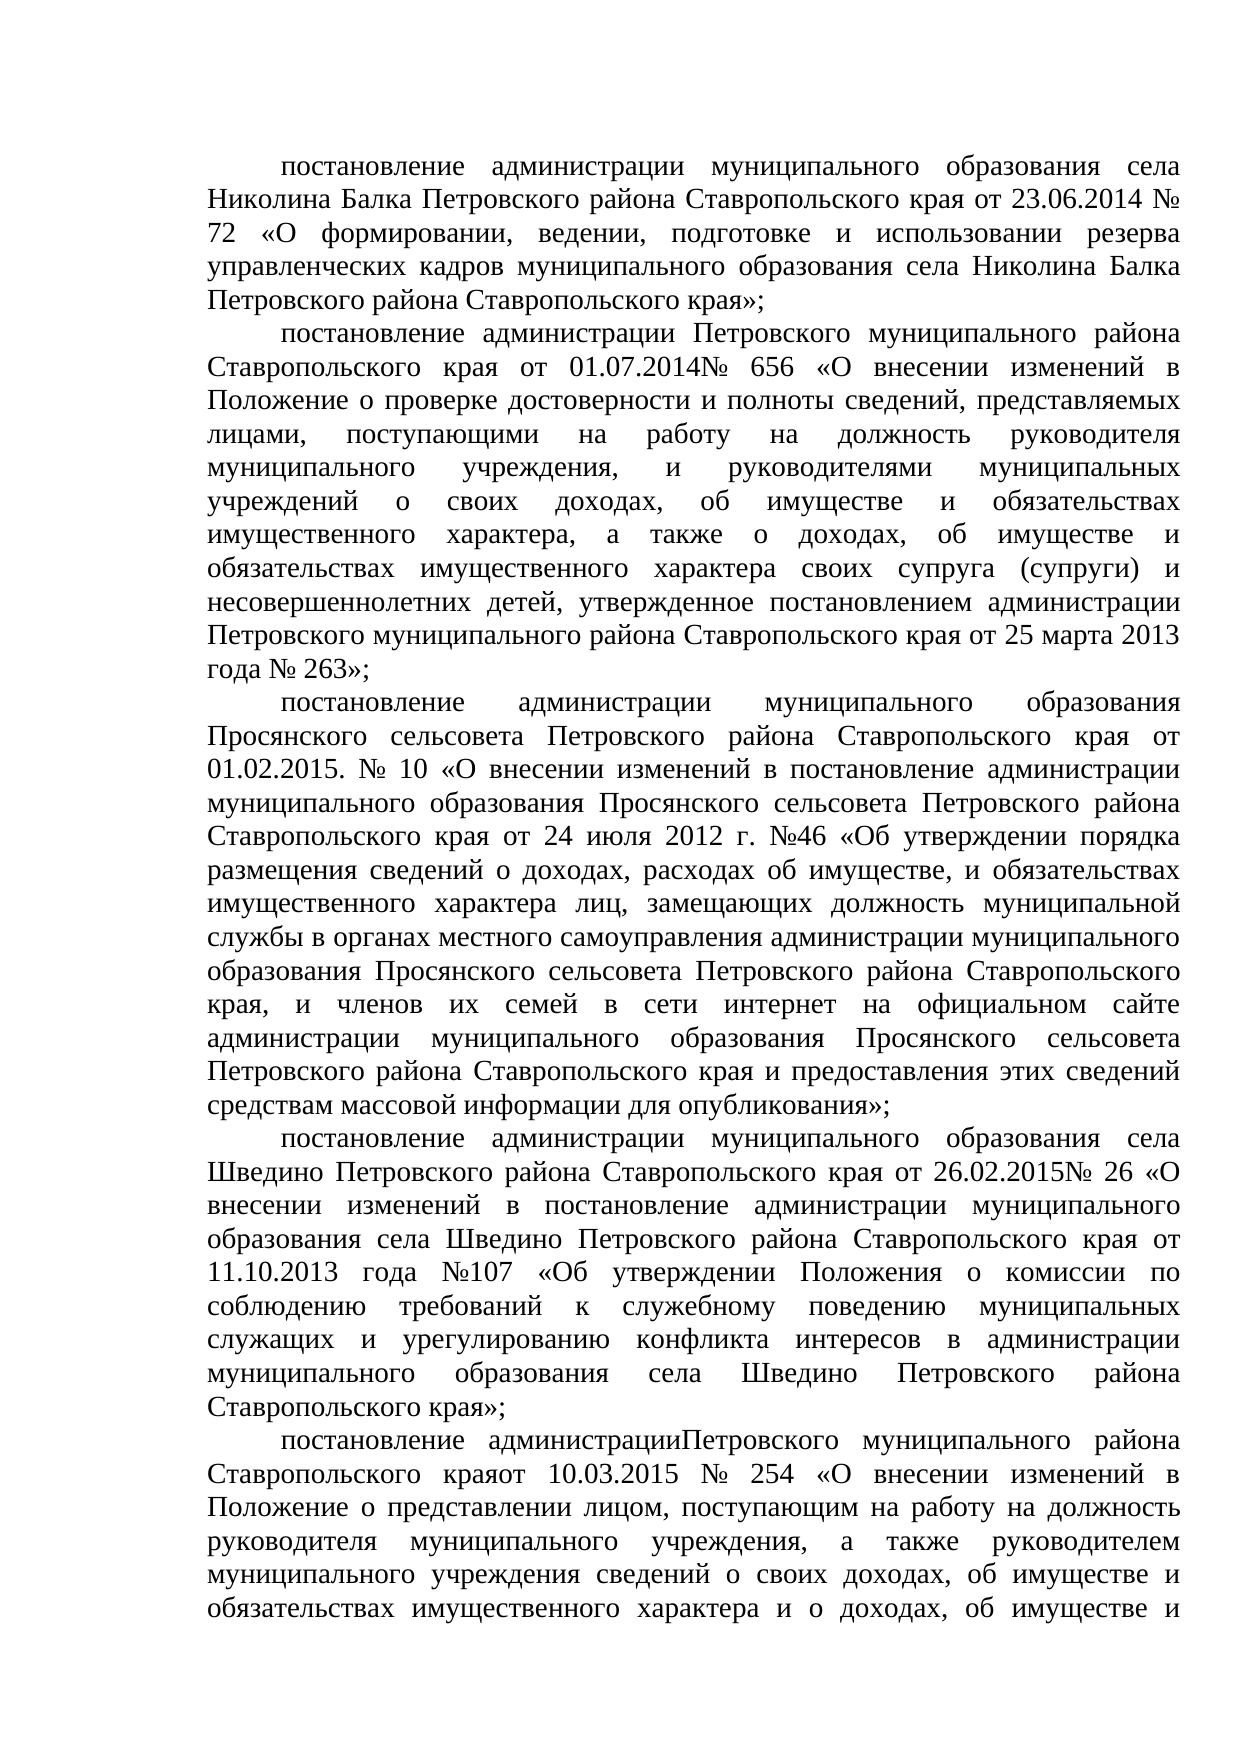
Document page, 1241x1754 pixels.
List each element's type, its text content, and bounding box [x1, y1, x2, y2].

text постановление администрации муниципального образования Просянского сельсовета Петровского района Ставропольского края от 01.02.2015. № 10 «О внесении изменений в постановление администрации муниципального образования Просянского сельсовета Петровского района Ставропольского края от 24 июля 2012 г. №46 «Об утверждении порядка размещения сведений о доходах, расходах об имуществе, и обязательствах имущественного характера лиц, замещающих должность муниципальной службы в органах местного самоуправления администрации муниципального образования Просянского сельсовета Петровского района Ставропольского края, и членов их семей в сети интернет на официальном сайте администрации муниципального образования Просянского сельсовета Петровского района Ставропольского края и предоставления этих сведений средствам массовой информации для опубликования»; [207, 684, 1181, 1120]
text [207, 1422, 1181, 1623]
text постановление администрации Петровского муниципального района Ставропольского края от 01.07.2014№ 656 «О внесении изменений в Положение о проверке достоверности и полноты сведений, представляемых лицами, поступающими на работу на должность руководителя муниципального учреждения, и руководителями муниципальных учреждений о своих доходах, об имуществе и обязательствах имущественного характера, а также о доходах, об имуществе и обязательствах имущественного характера своих супруга (супруги) и несовершеннолетних детей, утвержденное постановлением администрации Петровского муниципального района Ставропольского края от 25 марта 2013 года № 263»; [207, 315, 1181, 684]
text постановление администрации муниципального образования села Николина Балка Петровского района Ставропольского края от 23.06.2014 № 72 «О формировании, ведении, подготовке и использовании резерва управленческих кадров муниципального образования села Николина Балка Петровского района Ставропольского края»; [207, 148, 1181, 315]
text постановление администрации муниципального образования села Шведино Петровского района Ставропольского края от 26.02.2015№ 26 «О внесении изменений в постановление администрации муниципального образования села Шведино Петровского района Ставропольского края от 11.10.2013 года №107 «Об утверждении Положения о комиссии по соблюдению требований к служебному поведению муниципальных служащих и урегулированию конфликта интересов в администрации муниципального образования села Шведино Петровского района Ставропольского края»; [207, 1120, 1181, 1422]
